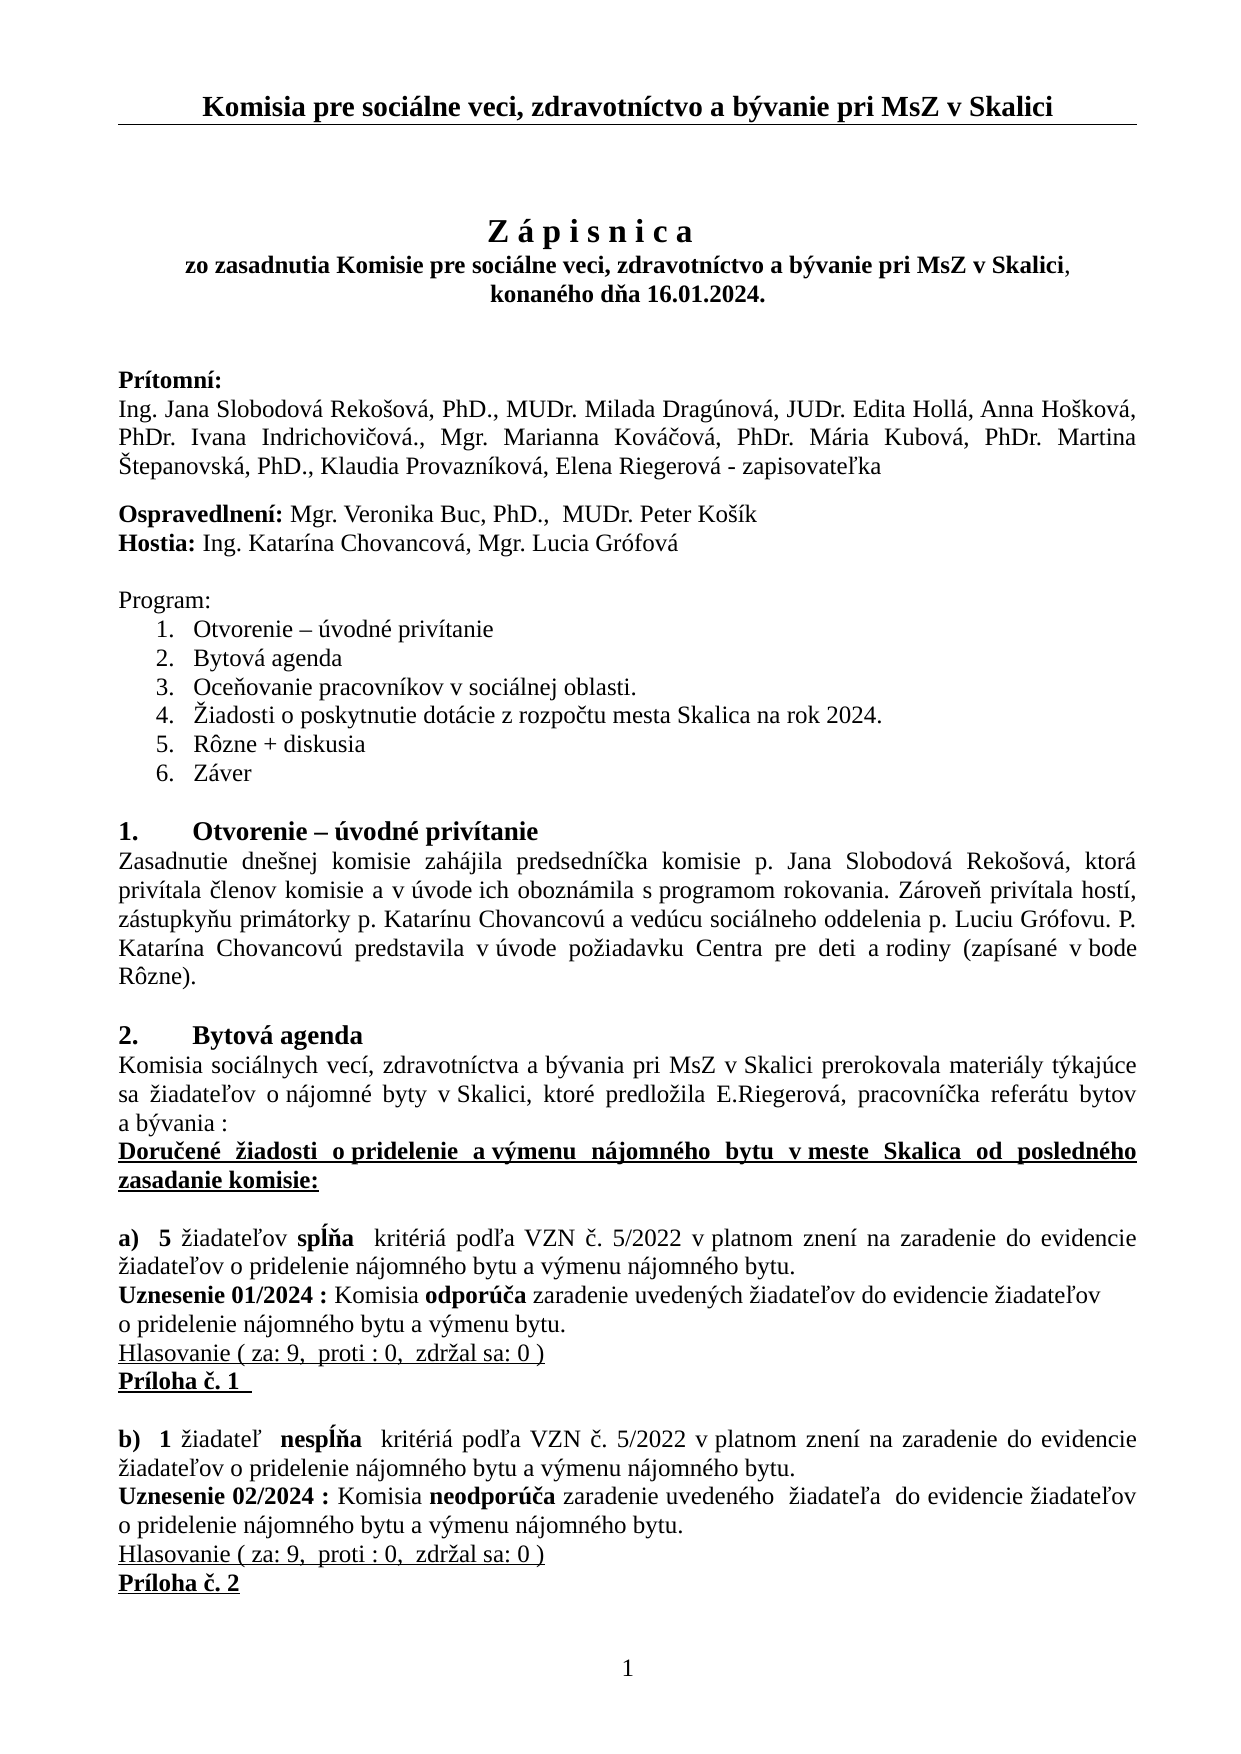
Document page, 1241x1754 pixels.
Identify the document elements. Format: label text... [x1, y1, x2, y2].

list Otvorenie – úvodné privítanie [156, 614, 1137, 643]
text zo zasadnutia Komisie pre sociálne veci, zdravotníctvo a bývanie pri MsZ v Skalici, [118, 250, 1137, 279]
text Z á p i s n i c a [118, 212, 1137, 250]
text Hostia: Ing. Katarína Chovancová, Mgr. Lucia Grófová [118, 528, 1137, 557]
text Uznesenie 01/2024 : Komisia odporúča zaradenie uvedených žiadateľov do evidencie žiadateľov o pridelenie nájomného bytu a výmenu bytu. [118, 1280, 1137, 1338]
text Zasadnutie dnešnej komisie zahájila predsedníčka komisie p. Jana Slobodová Rekošová, ktorá privítala členov komisie a v úvode ich oboznámila s programom rokovania. Zároveň privítala hostí, zástupkyňu primátorky p. Katarínu Chovancovú a vedúcu sociálneho oddelenia p. Luciu Grófovu. P. Katarína Chovancovú predstavila v úvode požiadavku Centra pre deti a rodiny (zapísané v bode Rôzne). [118, 846, 1137, 990]
text Ing. Jana Slobodová Rekošová, PhD., MUDr. Milada Dragúnová, JUDr. Edita Hollá, Anna Hošková, PhDr. Ivana Indrichovičová., Mgr. Marianna Kováčová, PhDr. Mária Kubová, PhDr. Martina Štepanovská, PhD., Klaudia Provazníková, Elena Riegerová - zapisovateľka [118, 394, 1137, 480]
list Oceňovanie pracovníkov v sociálnej oblasti. [156, 672, 1137, 700]
text Doručené žiadosti o pridelenie a výmenu nájomného bytu v meste Skalica od posledného zasadanie komisie: [118, 1136, 1137, 1161]
text konaného dňa 16.01.2024. [118, 279, 1137, 307]
text Hlasovanie ( za: 9, proti : 0, zdržal sa: 0 ) [118, 1338, 1137, 1366]
text Prítomní: [118, 365, 1137, 394]
text Ospravedlnení: Mgr. Veronika Buc, PhD., MUDr. Peter Košík [118, 499, 1137, 528]
text Uznesenie 02/2024 : Komisia neodporúča zaradenie uvedeného žiadateľa do evidencie žiadateľov o pridelenie nájomného bytu a výmenu nájomného bytu. [118, 1481, 1137, 1539]
text a) 5 žiadateľov spĺňa kritériá podľa VZN č. 5/2022 v platnom znení na zaradenie do evidencie žiadateľov o pridelenie nájomného bytu a výmenu nájomného bytu. [118, 1223, 1137, 1280]
text Komisia pre sociálne veci, zdravotníctvo a bývanie pri MsZ v Skalici [118, 89, 1137, 124]
list Bytová agenda [156, 643, 1137, 672]
text 1. Otvorenie – úvodné privítanie [118, 815, 1137, 846]
text Komisia sociálnych vecí, zdravotníctva a bývania pri MsZ v Skalici prerokovala materiály týkajúce sa žiadateľov o nájomné byty v Skalici, ktoré predložila E.Riegerová, pracovníčka referátu bytov a bývania : [118, 1050, 1137, 1136]
list Rôzne + diskusia [156, 729, 1137, 758]
text Príloha č. 1 [118, 1366, 1137, 1395]
text 2. Bytová agenda [118, 1019, 1137, 1050]
list Žiadosti o poskytnutie dotácie z rozpočtu mesta Skalica na rok 2024. [156, 700, 1137, 729]
text b) 1 žiadateľ nespĺňa kritériá podľa VZN č. 5/2022 v platnom znení na zaradenie do evidencie žiadateľov o pridelenie nájomného bytu a výmenu nájomného bytu. [118, 1424, 1137, 1481]
text Program: [118, 585, 1137, 614]
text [118, 1539, 1137, 1568]
list Záver [156, 758, 1137, 787]
text Príloha č. 2 [118, 1568, 1137, 1596]
text Doručené žiadosti o pridelenie a výmenu nájomného bytu v meste Skalica od posledného zasadanie komisie: [118, 1163, 1137, 1194]
